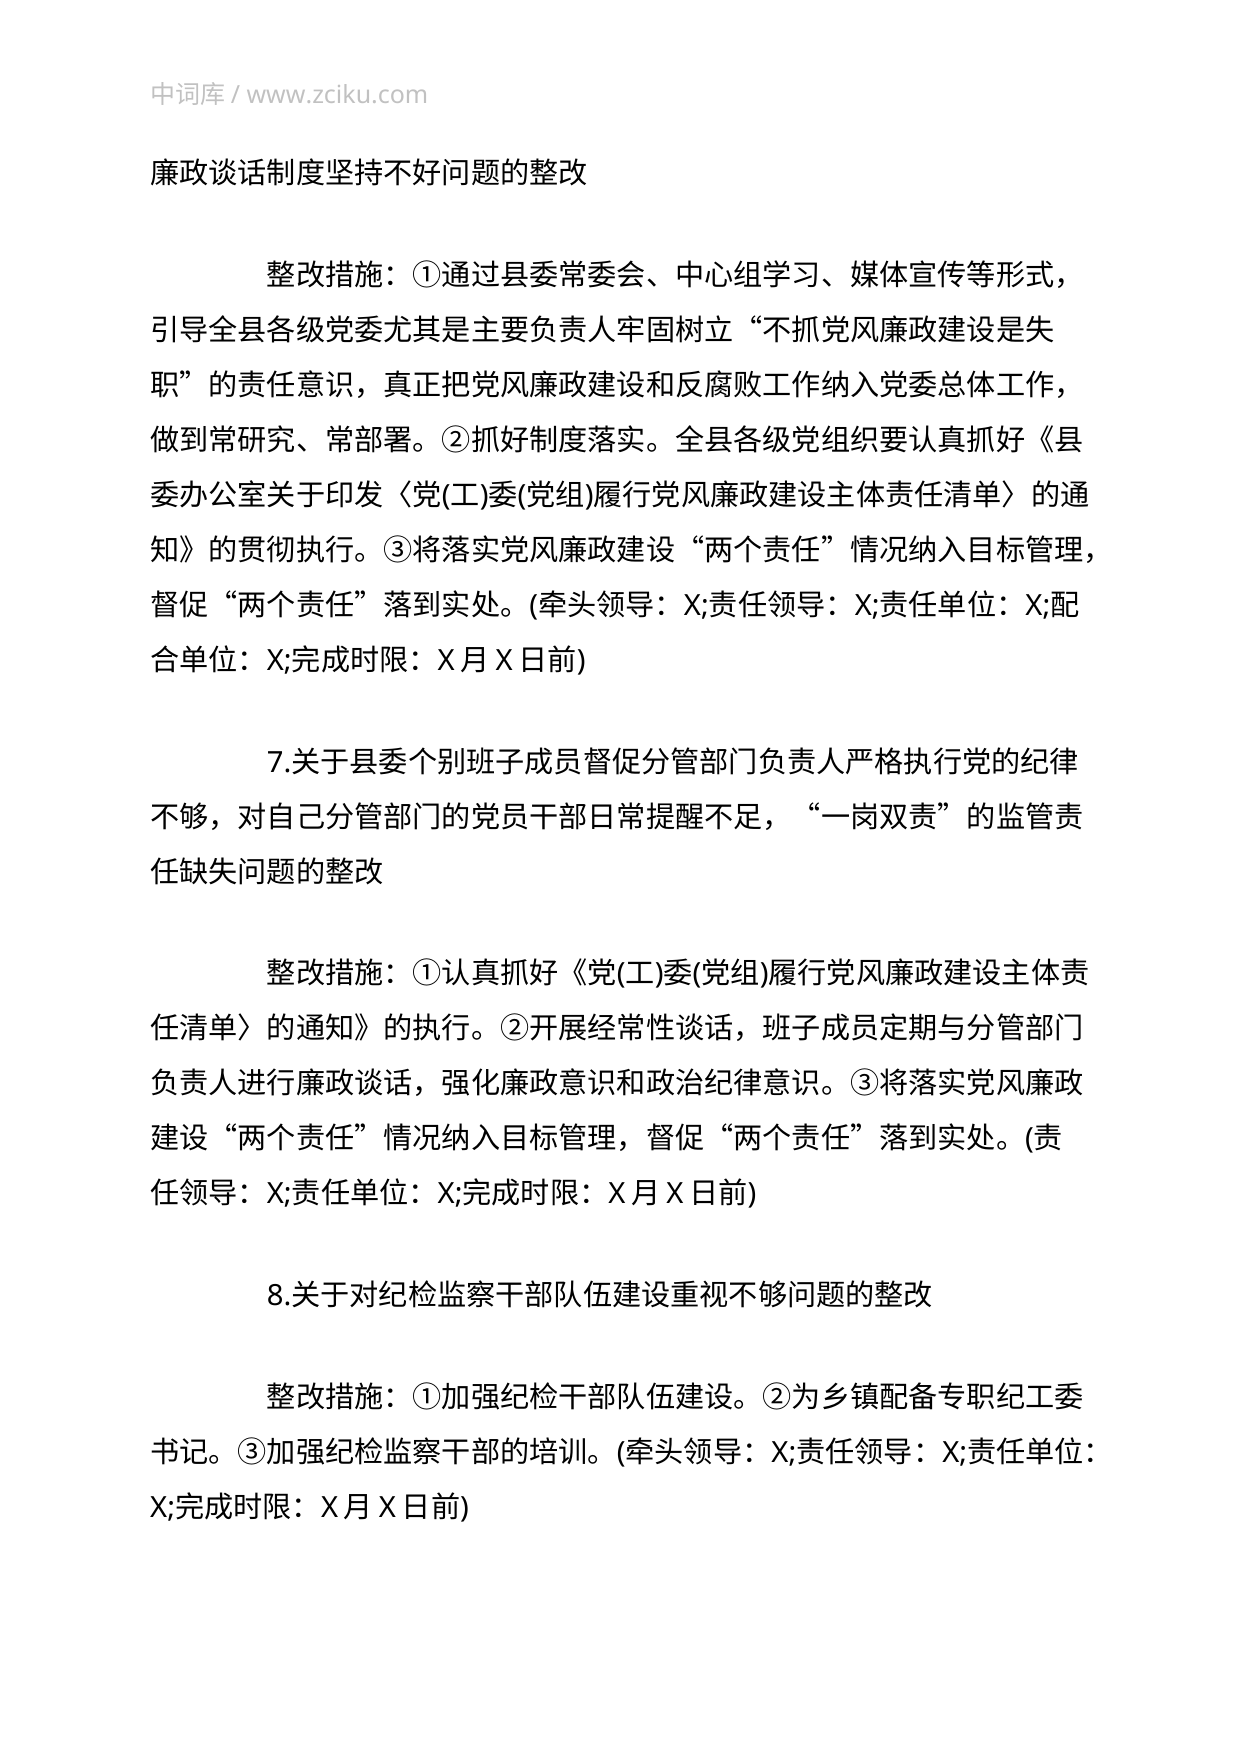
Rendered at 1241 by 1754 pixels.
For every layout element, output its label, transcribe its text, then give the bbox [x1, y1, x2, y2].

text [150, 150, 1090, 192]
text 整改措施：①通过县委常委会、中心组学习、媒体宣传等形式，引导全县各级党委尤其是主要负责人牢固树立“不抓党风廉政建设是失职”的责任意识，真正把党风廉政建设和反腐败工作纳入党委总体工作，做到常研究、常部署。②抓好制度落实。全县各级党组织要认真抓好《县委办公室关于印发〈党(工)委(党组)履行党风廉政建设主体责任清单〉的通知》的贯彻执行。③将落实党风廉政建设“两个责任”情况纳入目标管理，督促“两个责任”落到实处。(牵头领导：X;责任领导：X;责任单位：X;配合单位：X;完成时限：X月X日前) [150, 252, 1090, 679]
text 整改措施：①加强纪检干部队伍建设。②为乡镇配备专职纪工委书记。③加强纪检监察干部的培训。(牵头领导：X;责任领导：X;责任单位：X;完成时限：X月X日前) [150, 1374, 1090, 1526]
text 7.关于县委个别班子成员督促分管部门负责人严格执行党的纪律不够，对自己分管部门的党员干部日常提醒不足，“一岗双责”的监管责任缺失问题的整改 [150, 738, 1090, 890]
text 整改措施：①认真抓好《党(工)委(党组)履行党风廉政建设主体责任清单〉的通知》的执行。②开展经常性谈话，班子成员定期与分管部门负责人进行廉政谈话，强化廉政意识和政治纪律意识。③将落实党风廉政建设“两个责任”情况纳入目标管理，督促“两个责任”落到实处。(责任领导：X;责任单位：X;完成时限：X月X日前) [150, 950, 1090, 1212]
text 8.关于对纪检监察干部队伍建设重视不够问题的整改 [150, 1272, 1090, 1314]
